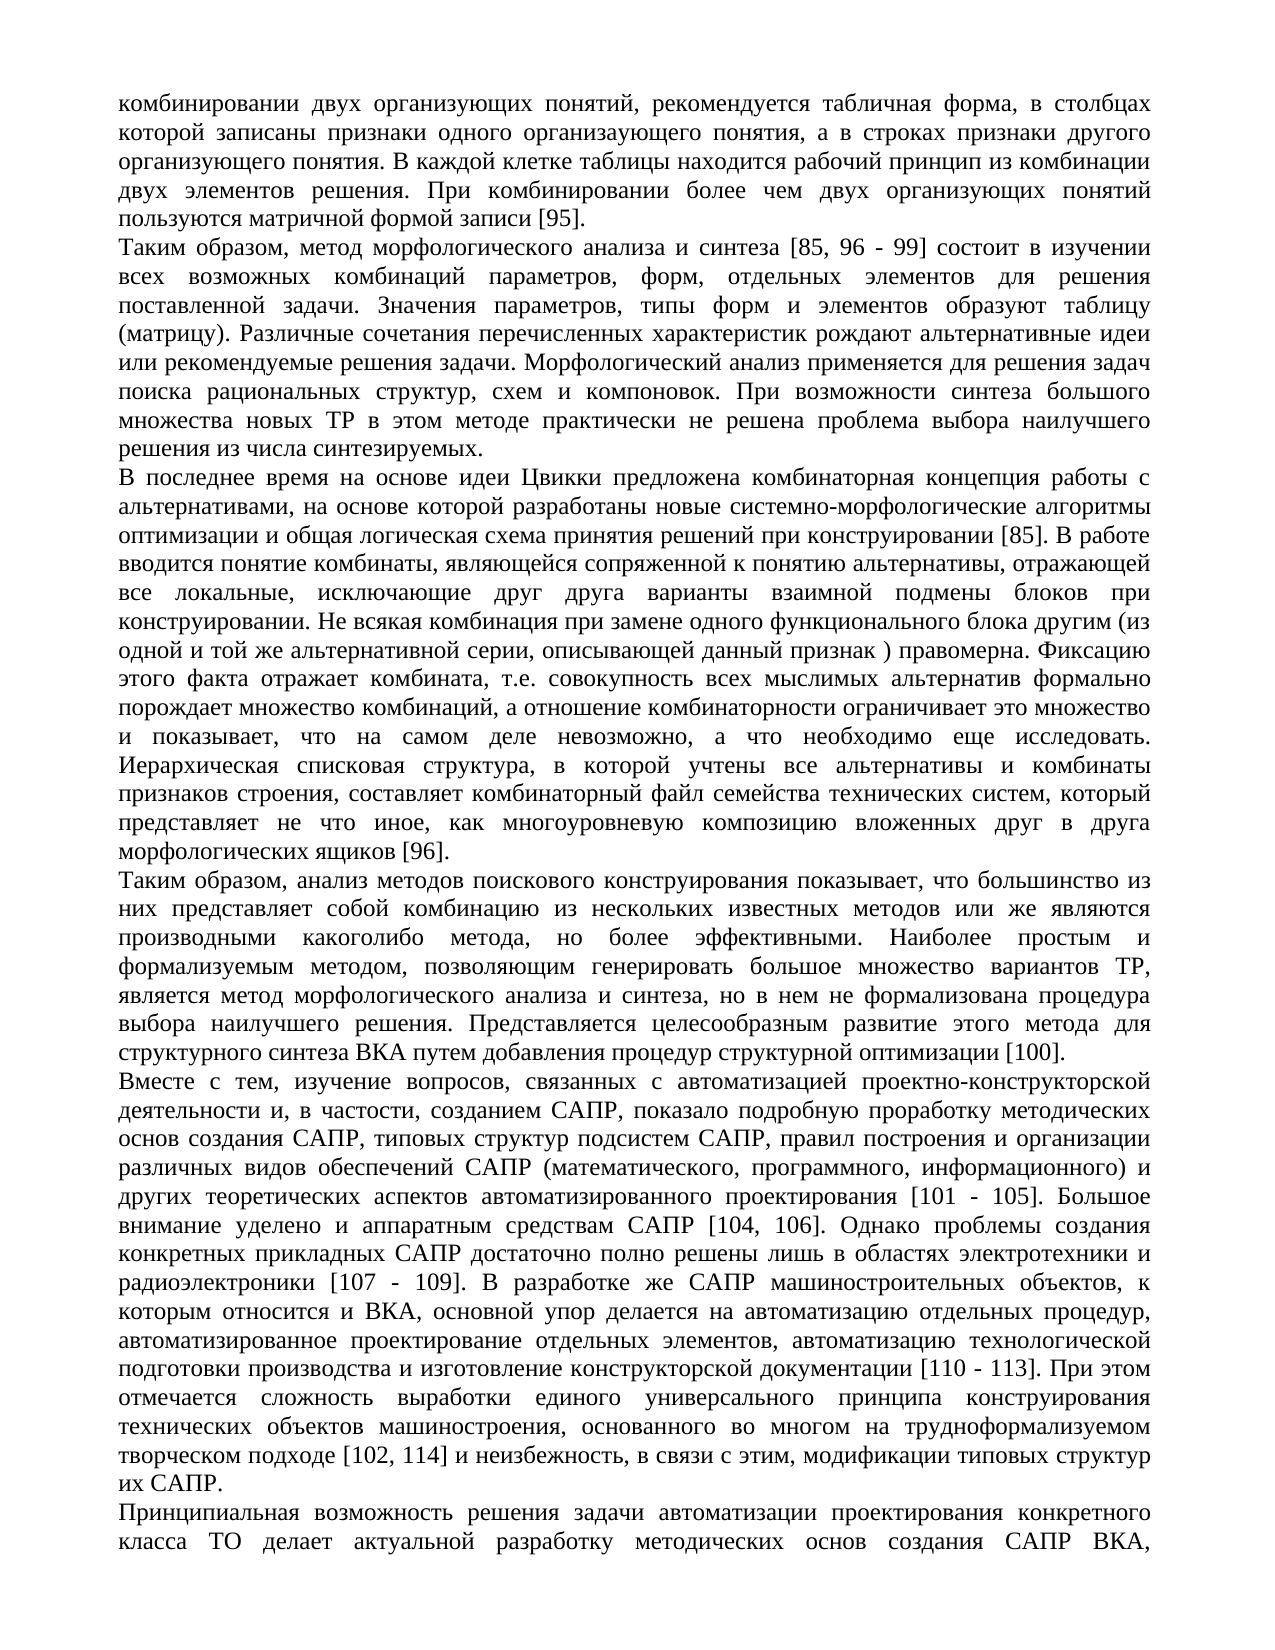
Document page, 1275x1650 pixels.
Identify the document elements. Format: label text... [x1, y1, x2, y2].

text В последнее время на основе идеи Цвикки предложена комбинаторная концепция работы с альтернативами, на основе которой разработаны новые системно-морфологические алгоритмы оптимизации и общая логическая схема принятия решений при конструировании [85]. В работе вводится понятие комбинаты, являющейся сопряженной к понятию альтернативы, отражающей все локальные, исключающие друг друга варианты взаимной подмены блоков при конструировании. Не всякая комбинация при замене одного функционального блока другим (из одной и той же альтернативной серии, описывающей данный признак ) правомерна. Фиксацию этого факта отражает комбината, т.е. совокупность всех мыслимых альтернатив формально порождает множество комбинаций, а отношение комбинаторности ограничивает это множество и показывает, что на самом деле невозможно, а что необходимо еще исследовать. Иерархическая списковая структура, в которой учтены все альтернативы и комбинаты признаков строения, составляет комбинаторный файл семейства технических систем, который представляет не что иное, как многоуровневую композицию вложенных друг в друга морфологических ящиков [96]. [118, 462, 1152, 865]
text Таким образом, анализ методов поискового конструирования показывает, что большинство из них представляет собой комбинацию из нескольких известных методов или же являются производными какоголибо метода, но более эффективными. Наиболее простым и формализуемым методом, позволяющим генерировать большое множество вариантов ТР, является метод морфологического анализа и синтеза, но в нем не формализована процедура выбора наилучшего решения. Представляется целесообразным развитие этого метода для структурного синтеза ВКА путем добавления процедур структурной оптимизации [100]. [118, 865, 1152, 1066]
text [118, 88, 1152, 232]
text Таким образом, метод морфологического анализа и синтеза [85, 96 - 99] состоит в изучении всех возможных комбинаций параметров, форм, отдельных элементов для решения поставленной задачи. Значения параметров, типы форм и элементов образуют таблицу (матрицу). Различные сочетания перечисленных характеристик рождают альтернативные идеи или рекомендуемые решения задачи. Морфологический анализ применяется для решения задач поиска рациональных структур, схем и компоновок. При возможности синтеза большого множества новых ТР в этом методе практически не решена проблема выбора наилучшего решения из числа синтезируемых. [118, 232, 1152, 462]
text Вместе с тем, изучение вопросов, связанных с автоматизацией проектно-конструкторской деятельности и, в частости, созданием САПР, показало подробную проработку методических основ создания САПР, типовых структур подсистем САПР, правил построения и организации различных видов обеспечений САПР (математического, программного, информационного) и других теоретических аспектов автоматизированного проектирования [101 - 105]. Большое внимание уделено и аппаратным средствам САПР [104, 106]. Однако проблемы создания конкретных прикладных САПР достаточно полно решены лишь в областях электротехники и радиоэлектроники [107 - 109]. В разработке же САПР машиностроительных объектов, к которым относится и ВКА, основной упор делается на автоматизацию отдельных процедур, автоматизированное проектирование отдельных элементов, автоматизацию технологической подготовки производства и изготовление конструкторской документации [110 - 113]. При этом отмечается сложность выработки единого универсального принципа конструирования технических объектов машиностроения, основанного во многом на трудноформализуемом творческом подходе [102, 114] и неизбежность, в связи с этим, модификации типовых структур их САПР. [118, 1066, 1152, 1497]
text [118, 1497, 1152, 1555]
